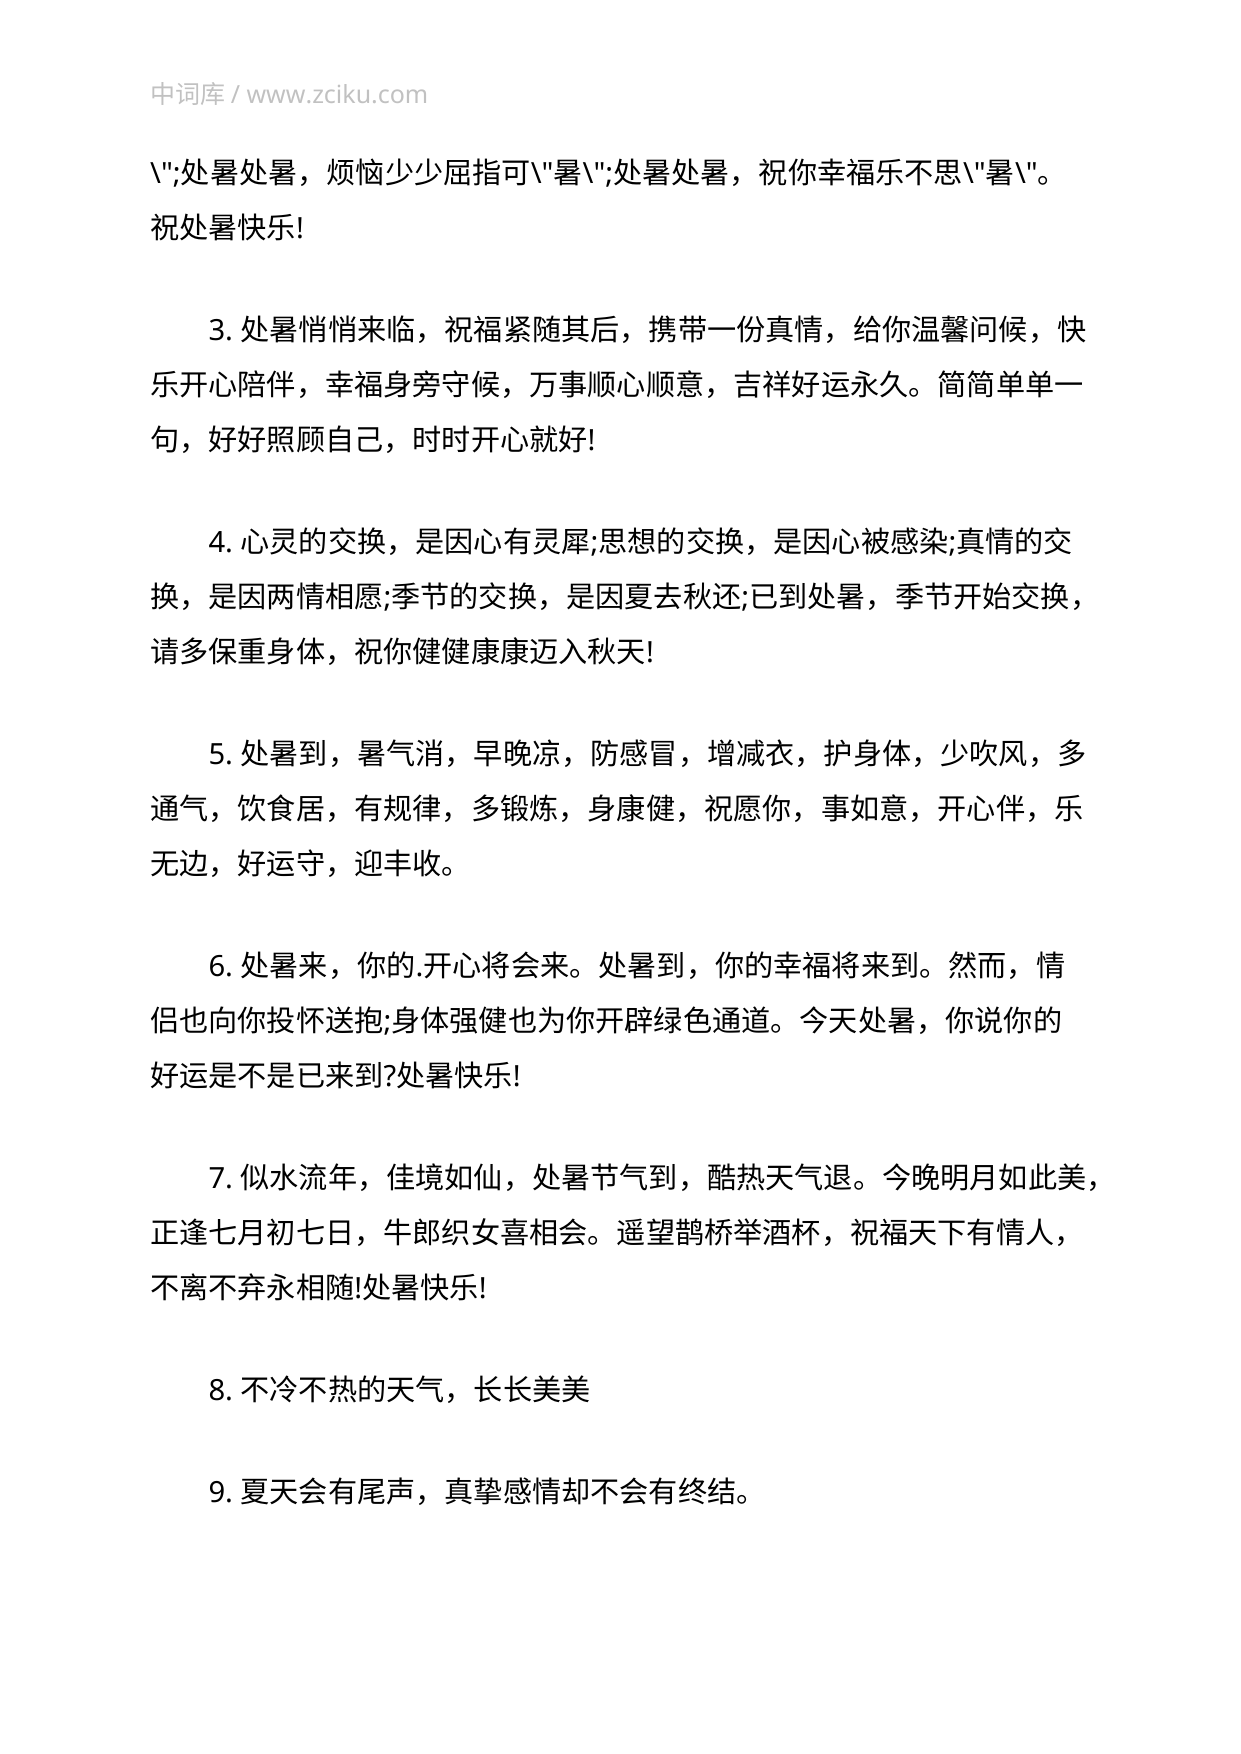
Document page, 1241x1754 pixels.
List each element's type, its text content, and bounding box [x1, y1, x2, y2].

text 6. 处暑来，你的.开心将会来。处暑到，你的幸福将来到。然而，情侣也向你投怀送抱;身体强健也为你开辟绿色通道。今天处暑，你说你的好运是不是已来到?处暑快乐! [150, 942, 1090, 1095]
text 4. 心灵的交换，是因心有灵犀;思想的交换，是因心被感染;真情的交换，是因两情相愿;季节的交换，是因夏去秋还;已到处暑，季节开始交换，请多保重身体，祝你健健康康迈入秋天! [150, 519, 1090, 671]
text 9. 夏天会有尾声，真挚感情却不会有终结。 [150, 1468, 1090, 1511]
text 3. 处暑悄悄来临，祝福紧随其后，携带一份真情，给你温馨问候，快乐开心陪伴，幸福身旁守候，万事顺心顺意，吉祥好运永久。简简单单一句，好好照顾自己，时时开心就好! [150, 307, 1090, 459]
text 7. 似水流年，佳境如仙，处暑节气到，酷热天气退。今晚明月如此美，正逢七月初七日，牛郎织女喜相会。遥望鹊桥举酒杯，祝福天下有情人，不离不弃永相随!处暑快乐! [150, 1154, 1090, 1307]
text 8. 不冷不热的天气，长长美美 [150, 1366, 1090, 1409]
text 5. 处暑到，暑气消，早晚凉，防感冒，增减衣，护身体，少吹风，多通气，饮食居，有规律，多锻炼，身康健，祝愿你，事如意，开心伴，乐无边，好运守，迎丰收。 [150, 731, 1090, 883]
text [150, 150, 1090, 247]
